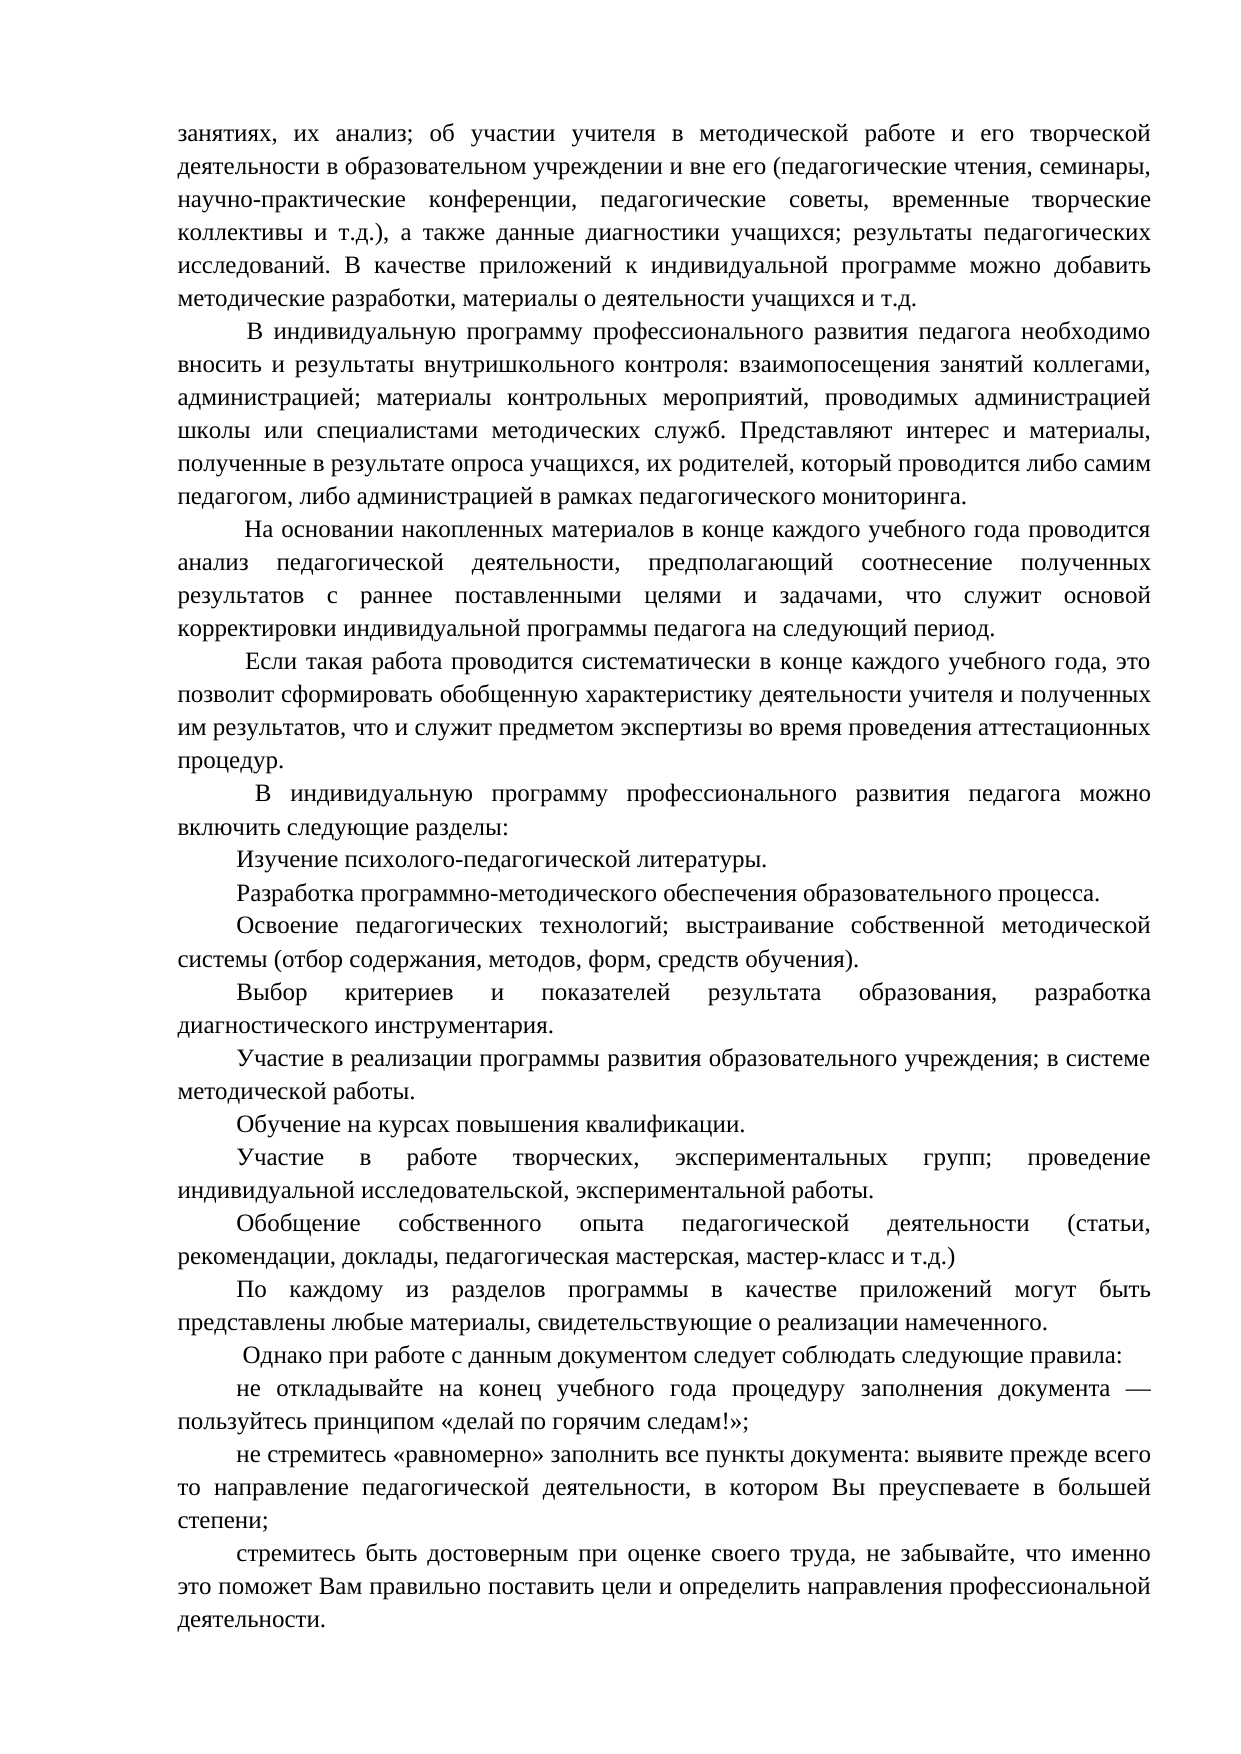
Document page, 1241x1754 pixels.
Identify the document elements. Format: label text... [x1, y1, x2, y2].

text Однако при работе с данным документом следует соблюдать следующие правила: [177, 1340, 1152, 1369]
text Обучение на курсах повышения квалификации. [177, 1109, 1152, 1137]
text стремитесь быть достоверным при оценке своего труда, не забывайте, что именно это поможет Вам правильно поставить цели и определить направления профессиональной деятельности. [177, 1538, 1152, 1633]
text Если такая работа проводится систематически в конце каждого учебного года, это позволит сформировать обобщенную характеристику деятельности учителя и полученных им результатов, что и служит предметом экспертизы во время проведения аттестационных процедур. [177, 646, 1152, 774]
text не стремитесь «равномерно» заполнить все пункты документа: выявите прежде всего то направление педагогической деятельности, в котором Вы преуспеваете в большей степени; [177, 1439, 1152, 1534]
text В индивидуальную программу профессионального развития педагога можно включить следующие разделы: [177, 778, 1152, 840]
text Изучение психолого-педагогической литературы. [177, 844, 1152, 873]
text Выбор критериев и показателей результата образования, разработка диагностического инструментария. [177, 977, 1152, 1038]
text В индивидуальную программу профессионального развития педагога необходимо вносить и результаты внутришкольного контроля: взаимопосещения занятий коллегами, администрацией; материалы контрольных мероприятий, проводимых администрацией школы или специалистами методических служб. Представляют интерес и материалы, полученные в результате опроса учащихся, их родителей, который проводится либо самим педагогом, либо администрацией в рамках педагогического мониторинга. [177, 316, 1152, 510]
text Участие в работе творческих, экспериментальных групп; проведение индивидуальной исследовательской, экспериментальной работы. [177, 1142, 1152, 1203]
text По каждому из разделов программы в качестве приложений могут быть представлены любые материалы, свидетельствующие о реализации намеченного. [177, 1274, 1152, 1336]
text не откладывайте на конец учебного года процедуру заполнения документа — пользуйтесь принципом «делай по горячим следам!»; [177, 1373, 1152, 1435]
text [177, 118, 1152, 312]
text Освоение педагогических технологий; выстраивание собственной методической системы (отбор содержания, методов, форм, средств обучения). [177, 911, 1152, 972]
text На основании накопленных материалов в конце каждого учебного года проводится анализ педагогической деятельности, предполагающий соотнесение полученных результатов с раннее поставленными целями и задачами, что служит основой корректировки индивидуальной программы педагога на следующий период. [177, 514, 1152, 642]
text Участие в реализации программы развития образовательного учреждения; в системе методической работы. [177, 1043, 1152, 1104]
text Обобщение собственного опыта педагогической деятельности (статьи, рекомендации, доклады, педагогическая мастерская, мастер-класс и т.д.) [177, 1208, 1152, 1269]
text Разработка программно-методического обеспечения образовательного процесса. [177, 878, 1152, 906]
